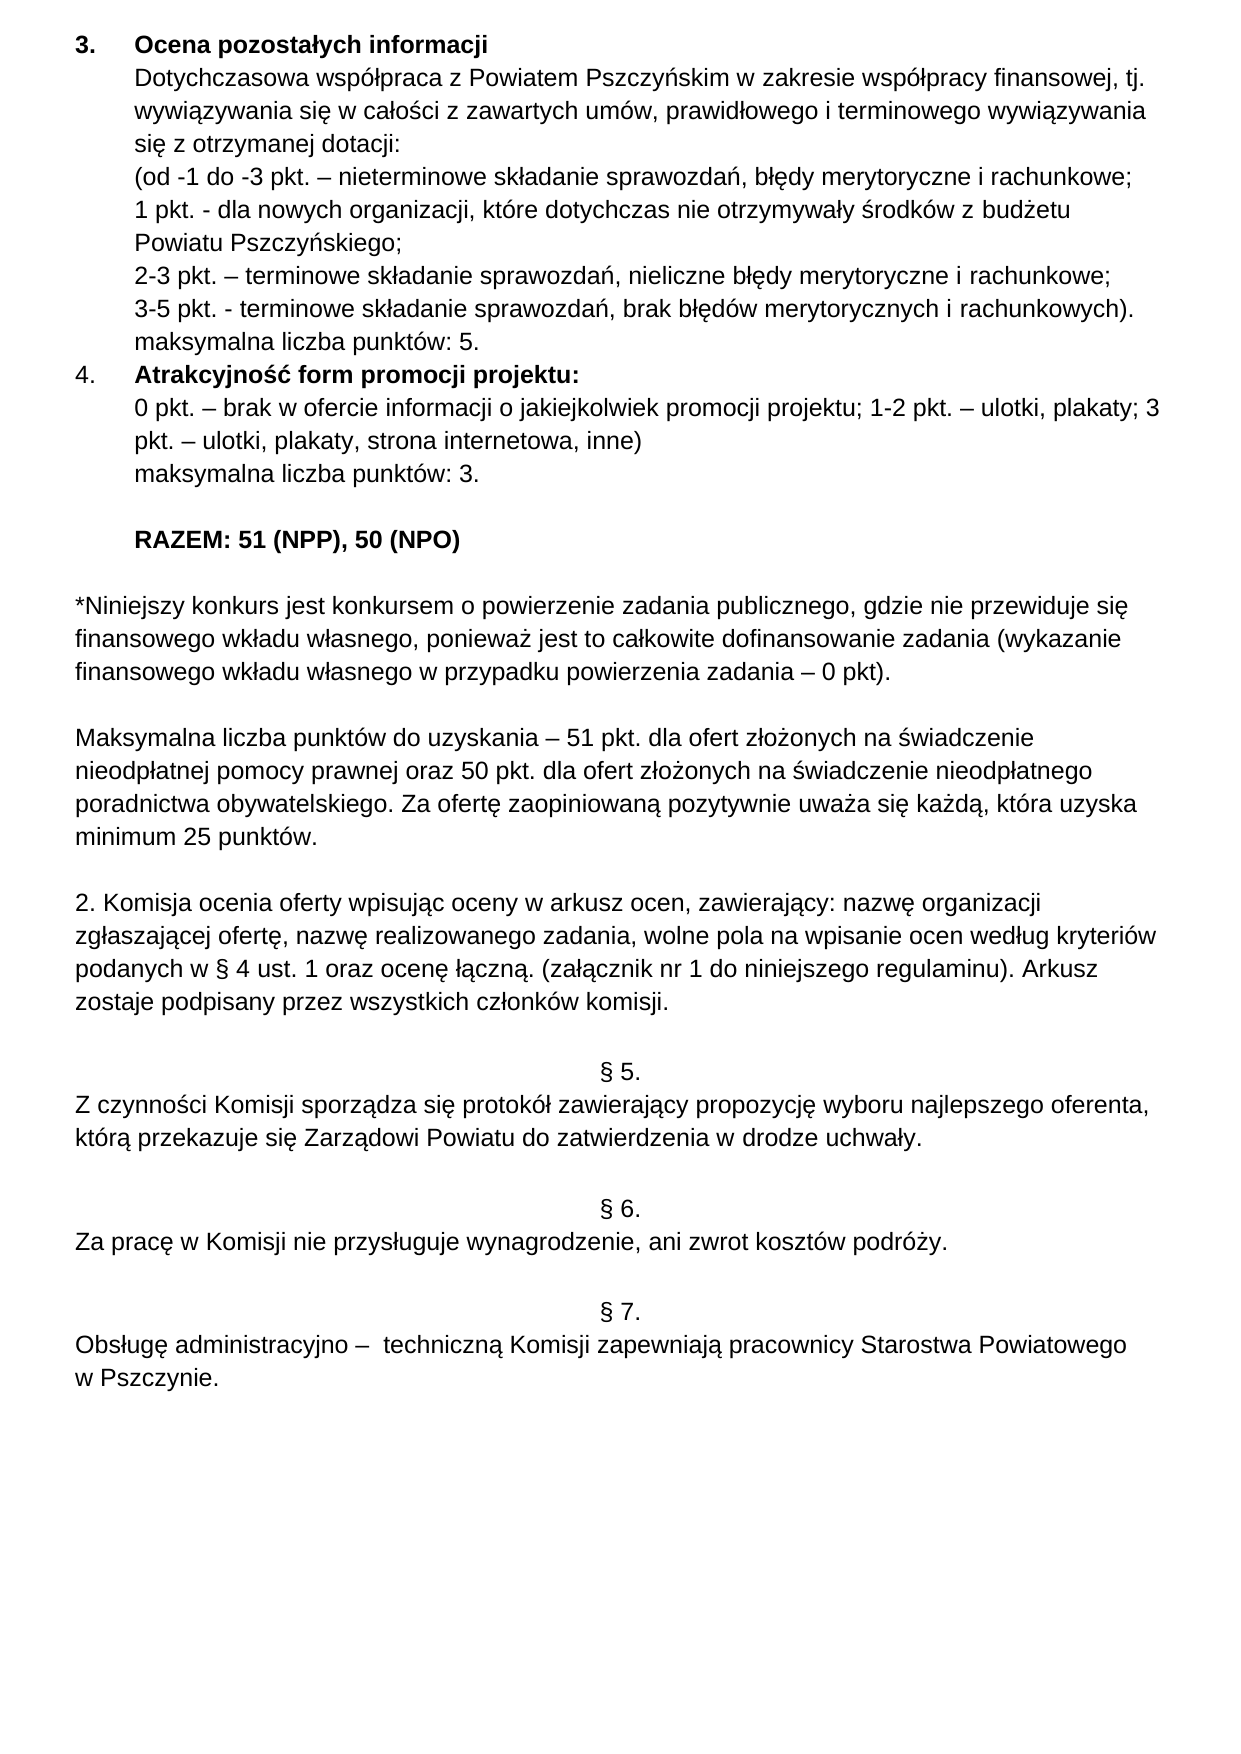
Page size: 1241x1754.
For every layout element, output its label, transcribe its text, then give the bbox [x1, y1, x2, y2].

text Za pracę w Komisji nie przysługuje wynagrodzenie, ani zwrot kosztów podróży. [75, 1227, 1165, 1255]
list Ocena pozostałych informacji [75, 29, 1165, 58]
subtitle § 7. [75, 1297, 1165, 1326]
text Z czynności Komisji sporządza się protokół zawierający propozycję wyboru najlepszego oferenta, którą przekazuje się Zarządowi Powiatu do zatwierdzenia w drodze uchwały. [75, 1090, 1165, 1152]
text maksymalna liczba punktów: 5. [134, 327, 1165, 356]
subtitle § 5. [75, 1057, 1165, 1086]
text RAZEM: 51 (NPP), 50 (NPO) [134, 525, 1165, 554]
text Obsługę administracyjno – techniczną Komisji zapewniają pracownicy Starostwa Powiatowego w Pszczynie. [75, 1330, 1165, 1392]
text *Niniejszy konkurs jest konkursem o powierzenie zadania publicznego, gdzie nie przewiduje się finansowego wkładu własnego, ponieważ jest to całkowite dofinansowanie zadania (wykazanie finansowego wkładu własnego w przypadku powierzenia zadania – 0 pkt). [75, 591, 1165, 686]
text 0 pkt. – brak w ofercie informacji o jakiejkolwiek promocji projektu; 1-2 pkt. – ulotki, plakaty; 3 pkt. – ulotki, plakaty, strona internetowa, inne) [134, 393, 1165, 454]
list Atrakcyjność form promocji projektu: [75, 360, 1165, 388]
text (od -1 do -3 pkt. – nieterminowe składanie sprawozdań, błędy merytoryczne i rachunkowe; 1 pkt. - dla nowych organizacji, które dotychczas nie otrzymywały środków z budżetu Powiatu Pszczyńskiego; 2-3 pkt. – terminowe składanie sprawozdań, nieliczne błędy merytoryczne i rachunkowe; 3-5 pkt. - terminowe składanie sprawozdań, brak błędów merytorycznych i rachunkowych). [134, 162, 1165, 322]
text maksymalna liczba punktów: 3. [134, 459, 1165, 488]
subtitle § 6. [75, 1194, 1165, 1222]
text 2. Komisja ocenia oferty wpisując oceny w arkusz ocen, zawierający: nazwę organizacji zgłaszającej ofertę, nazwę realizowanego zadania, wolne pola na wpisanie ocen według kryteriów podanych w § 4 ust. 1 oraz ocenę łączną. (załącznik nr 1 do niniejszego regulaminu). Arkusz zostaje podpisany przez wszystkich członków komisji. [75, 888, 1165, 1016]
text Dotychczasowa współpraca z Powiatem Pszczyńskim w zakresie współpracy finansowej, tj. wywiązywania się w całości z zawartych umów, prawidłowego i terminowego wywiązywania się z otrzymanej dotacji: [134, 63, 1165, 157]
text Maksymalna liczba punktów do uzyskania – 51 pkt. dla ofert złożonych na świadczenie nieodpłatnej pomocy prawnej oraz 50 pkt. dla ofert złożonych na świadczenie nieodpłatnego poradnictwa obywatelskiego. Za ofertę zaopiniowaną pozytywnie uważa się każdą, która uzyska minimum 25 punktów. [75, 723, 1165, 851]
